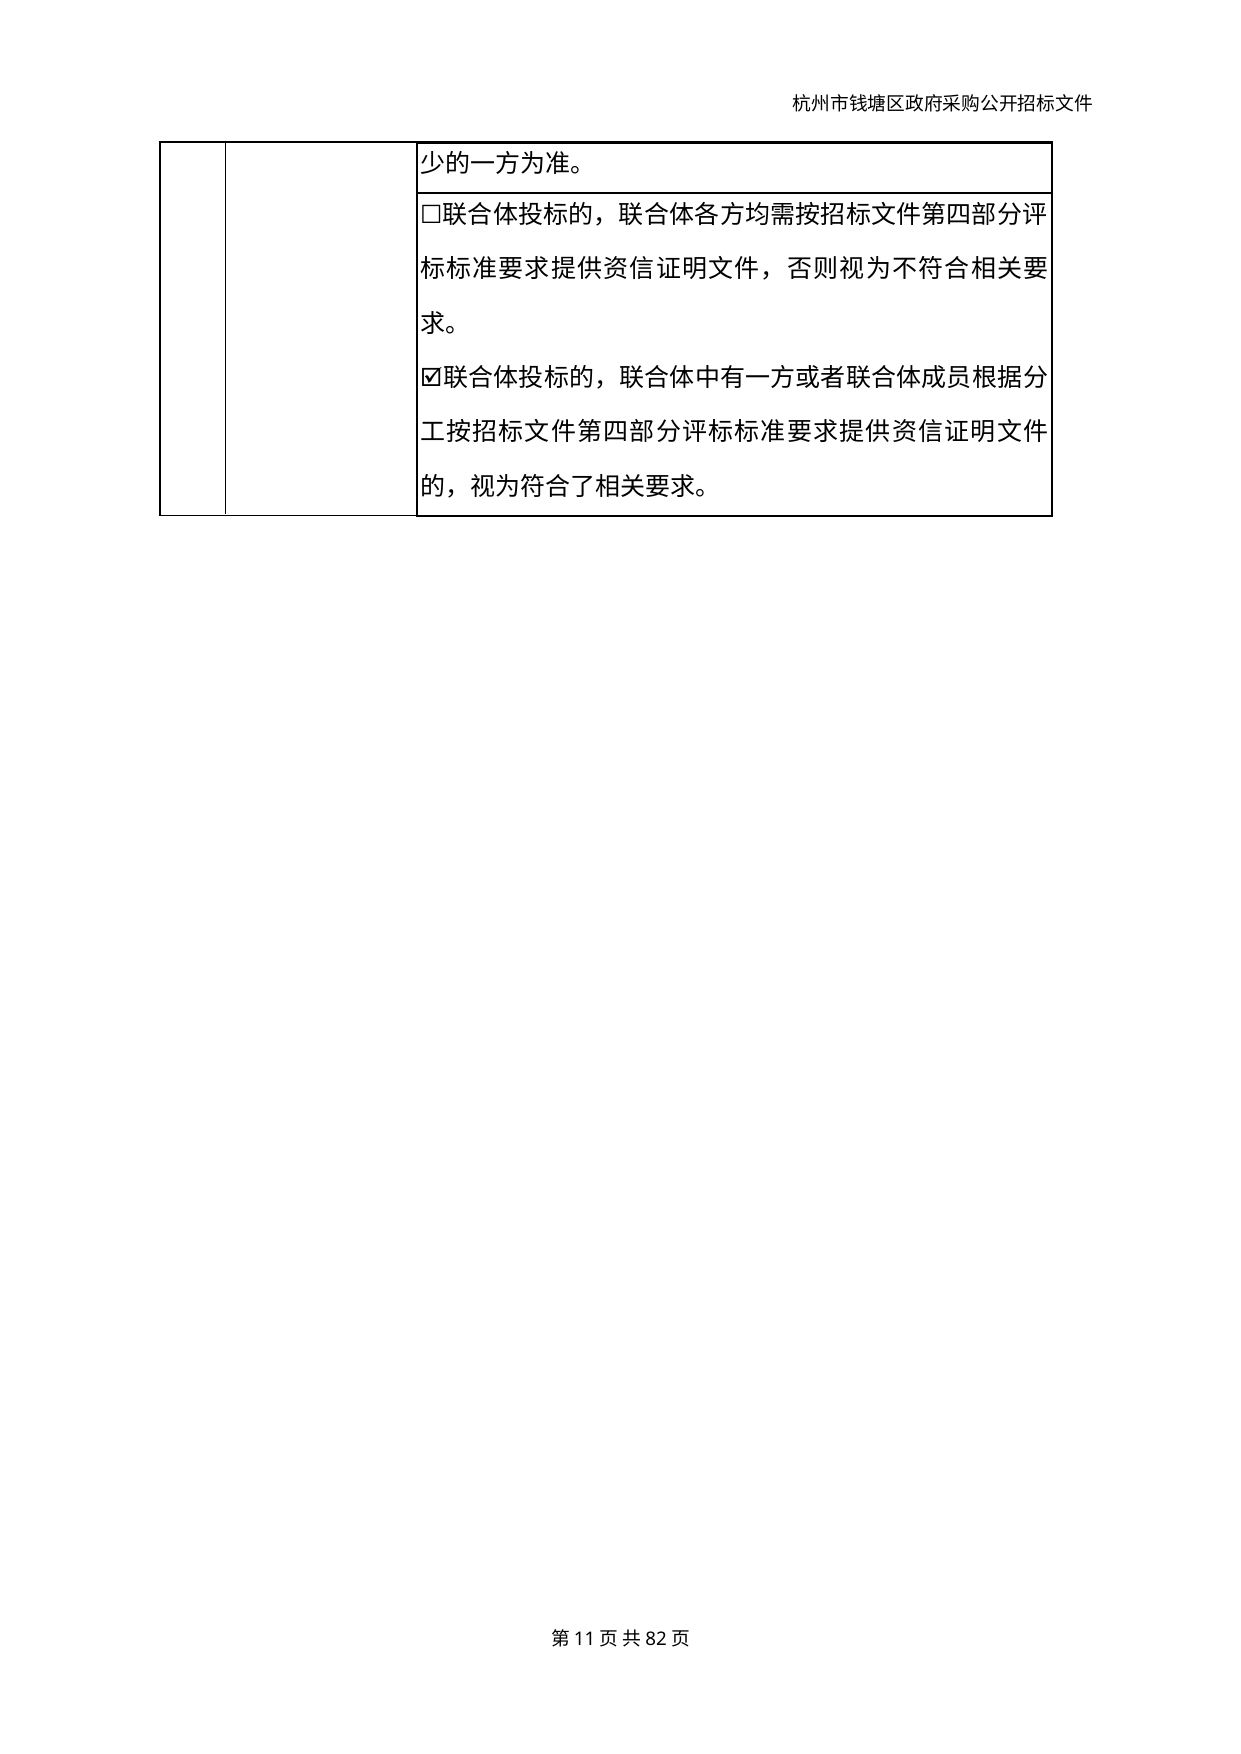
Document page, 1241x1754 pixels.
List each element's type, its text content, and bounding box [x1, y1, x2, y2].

table_cell 联合体投标的，联合体各方均需按招标文件第四部分评标标准要求提供资信证明文件，否则视为不符合相关要求。 联合体投标的，联合体中有一方或者联合体成员根据分工按招标文件第四部分评标标准要求提供资信证明文件的，视为符合了相关要求。 [418, 194, 1051, 515]
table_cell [418, 144, 1051, 192]
